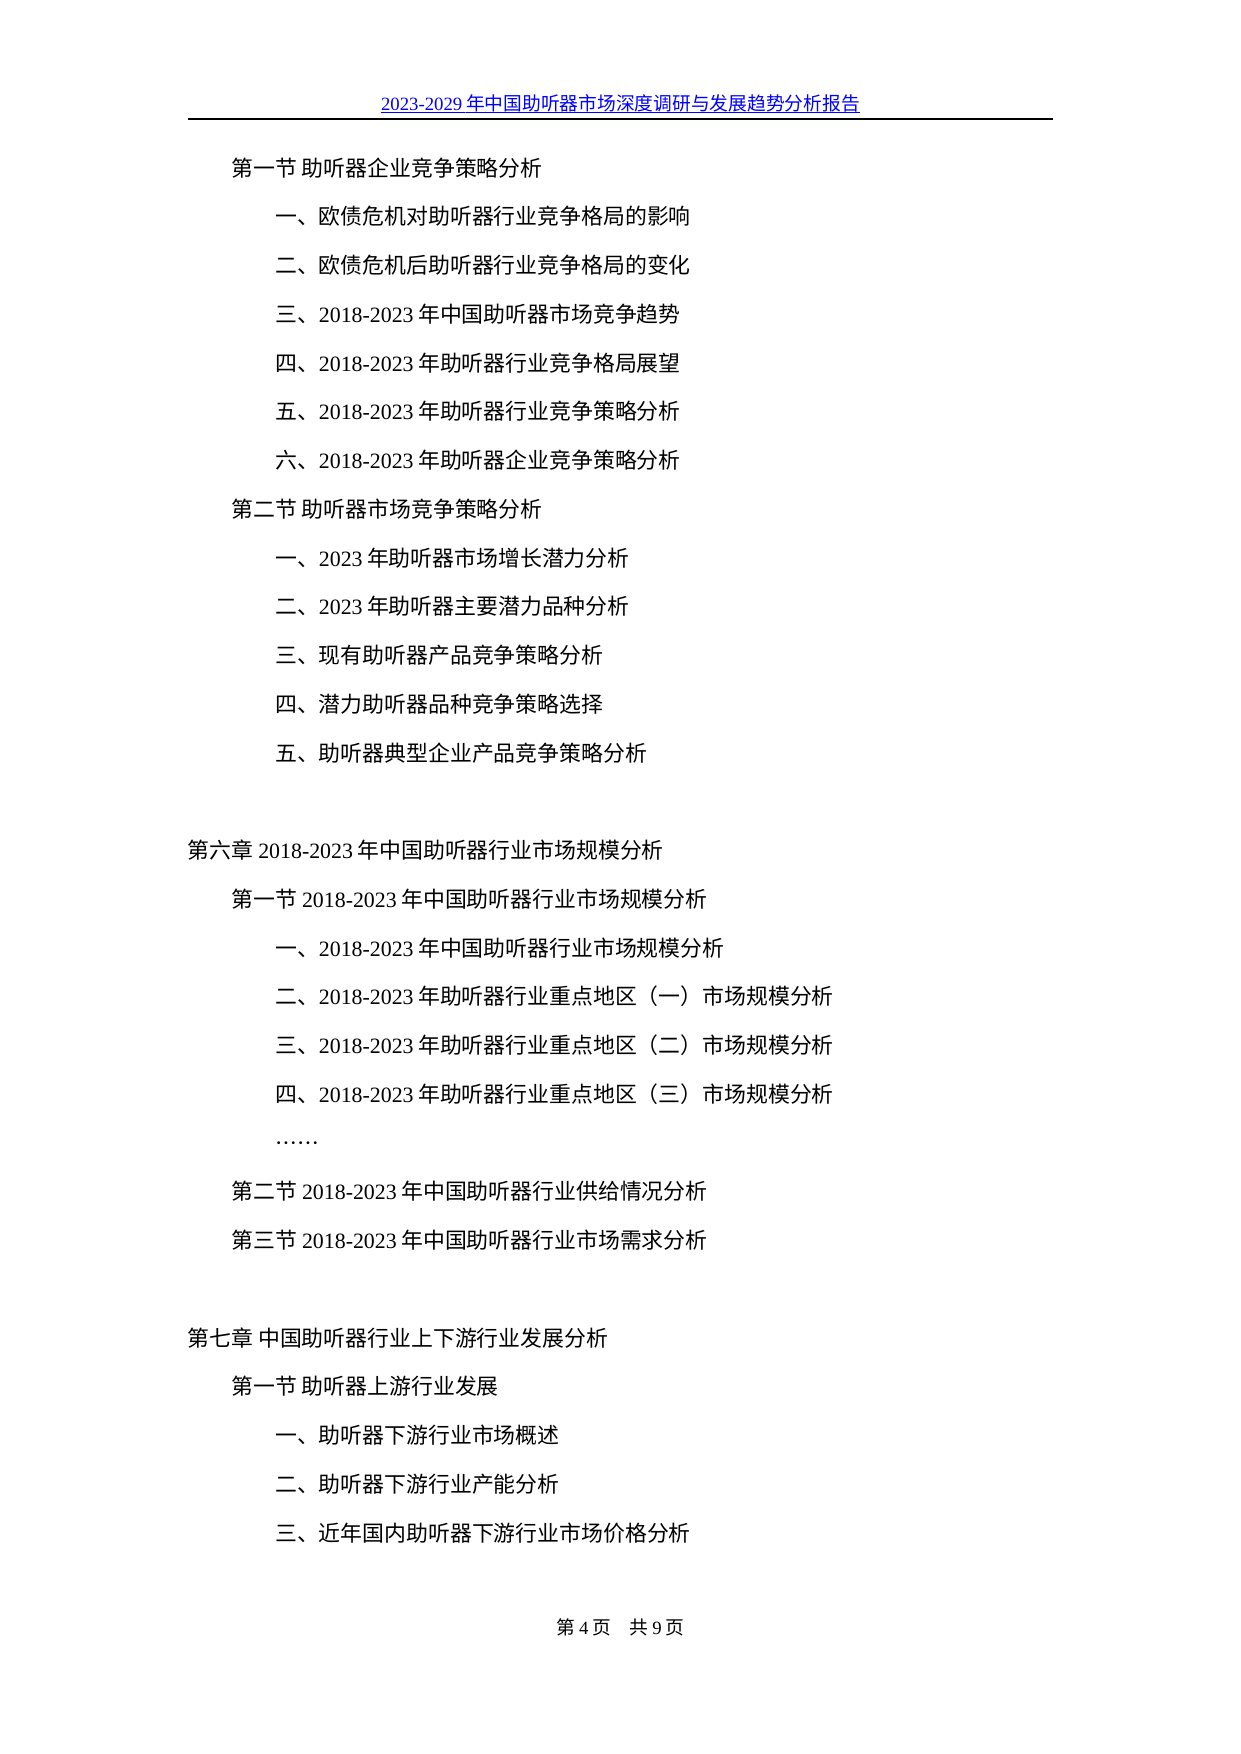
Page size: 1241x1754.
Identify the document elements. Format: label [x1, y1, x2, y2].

text [187, 150, 1053, 1548]
